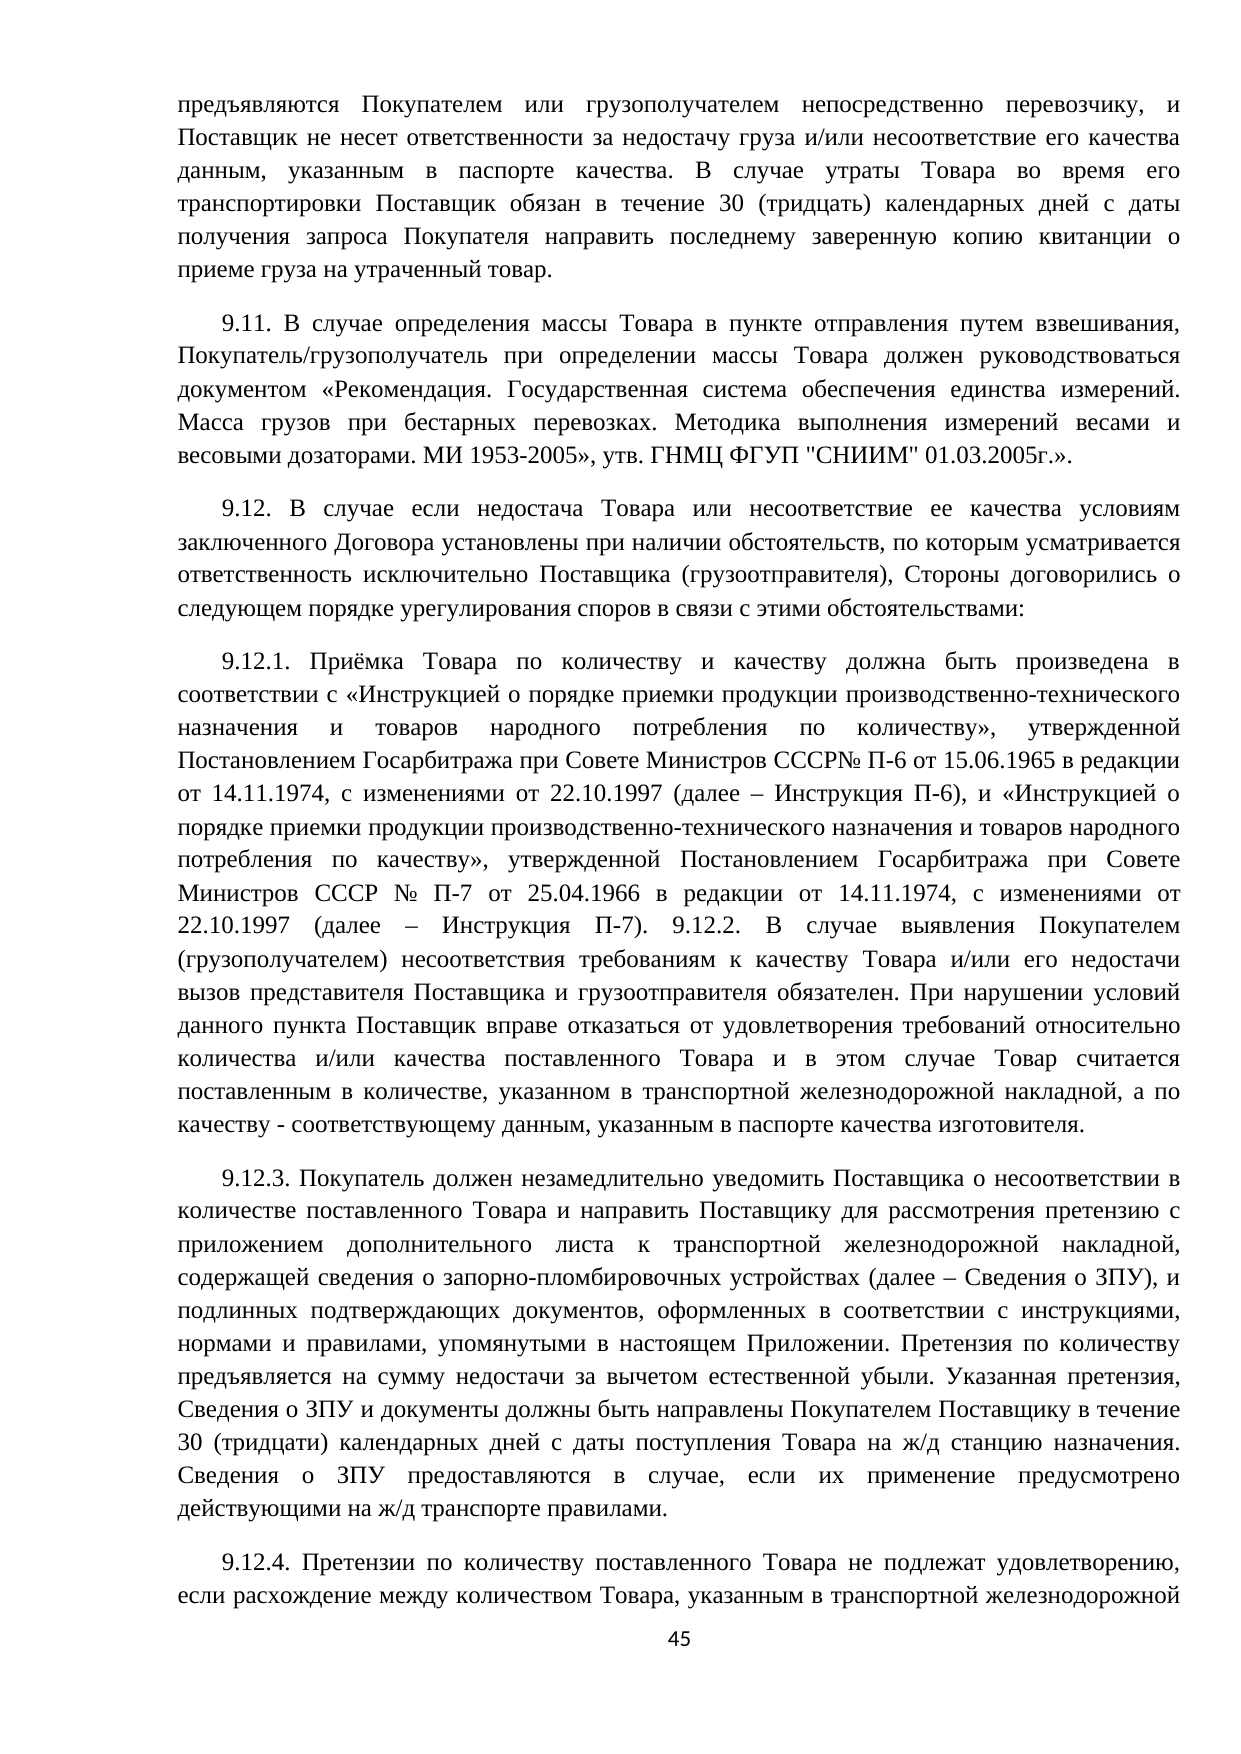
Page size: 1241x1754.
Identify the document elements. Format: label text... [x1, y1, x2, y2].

text 9.12.1. Приёмка Товара по количеству и качеству должна быть произведена в соответствии с «Инструкцией о порядке приемки продукции производственно-технического назначения и товаров народного потребления по количеству», утвержденной Постановлением Госарбитража при Совете Министров СССР№ П-6 от 15.06.1965 в редакции от 14.11.1974, с изменениями от 22.10.1997 (далее – Инструкция П-6), и «Инструкцией о порядке приемки продукции производственно-технического назначения и товаров народного потребления по качеству», утвержденной Постановлением Госарбитража при Совете Министров СССР № П-7 от 25.04.1966 в редакции от 14.11.1974, с изменениями от 22.10.1997 (далее – Инструкция П-7). 9.12.2. В случае выявления Покупателем (грузополучателем) несоответствия требованиям к качеству Товара и/или его недостачи вызов представителя Поставщика и грузоотправителя обязателен. При нарушении условий данного пункта Поставщик вправе отказаться от удовлетворения требований относительно количества и/или качества поставленного Товара и в этом случае Товар считается поставленным в количестве, указанном в транспортной железнодорожной накладной, а по качеству - соответствующему данным, указанным в паспорте качества изготовителя. [177, 646, 1181, 1137]
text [177, 89, 1181, 282]
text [177, 1547, 1181, 1608]
text 9.12. В случае если недостача Товара или несоответствие ее качества условиям заключенного Договора установлены при наличии обстоятельств, по которым усматривается ответственность исключительно Поставщика (грузоотправителя), Стороны договорились о следующем порядке урегулирования споров в связи с этими обстоятельствами: [177, 493, 1181, 621]
text 9.12.3. Покупатель должен незамедлительно уведомить Поставщика о несоответствии в количестве поставленного Товара и направить Поставщику для рассмотрения претензию с приложением дополнительного листа к транспортной железнодорожной накладной, содержащей сведения о запорно-пломбировочных устройствах (далее – Сведения о ЗПУ), и подлинных подтверждающих документов, оформленных в соответствии с инструкциями, нормами и правилами, упомянутыми в настоящем Приложении. Претензия по количеству предъявляется на сумму недостачи за вычетом естественной убыли. Указанная претензия, Сведения о ЗПУ и документы должны быть направлены Покупателем Поставщику в течение 30 (тридцати) календарных дней с даты поступления Товара на ж/д станцию назначения. Сведения о ЗПУ предоставляются в случае, если их применение предусмотрено действующими на ж/д транспорте правилами. [177, 1163, 1181, 1522]
text 9.11. В случае определения массы Товара в пункте отправления путем взвешивания, Покупатель/грузополучатель при определении массы Товара должен руководствоваться документом «Рекомендация. Государственная система обеспечения единства измерений. Масса грузов при бестарных перевозках. Методика выполнения измерений весами и весовыми дозаторами. МИ 1953-2005», утв. ГНМЦ ФГУП "СНИИМ" 01.03.2005г.». [177, 308, 1181, 468]
